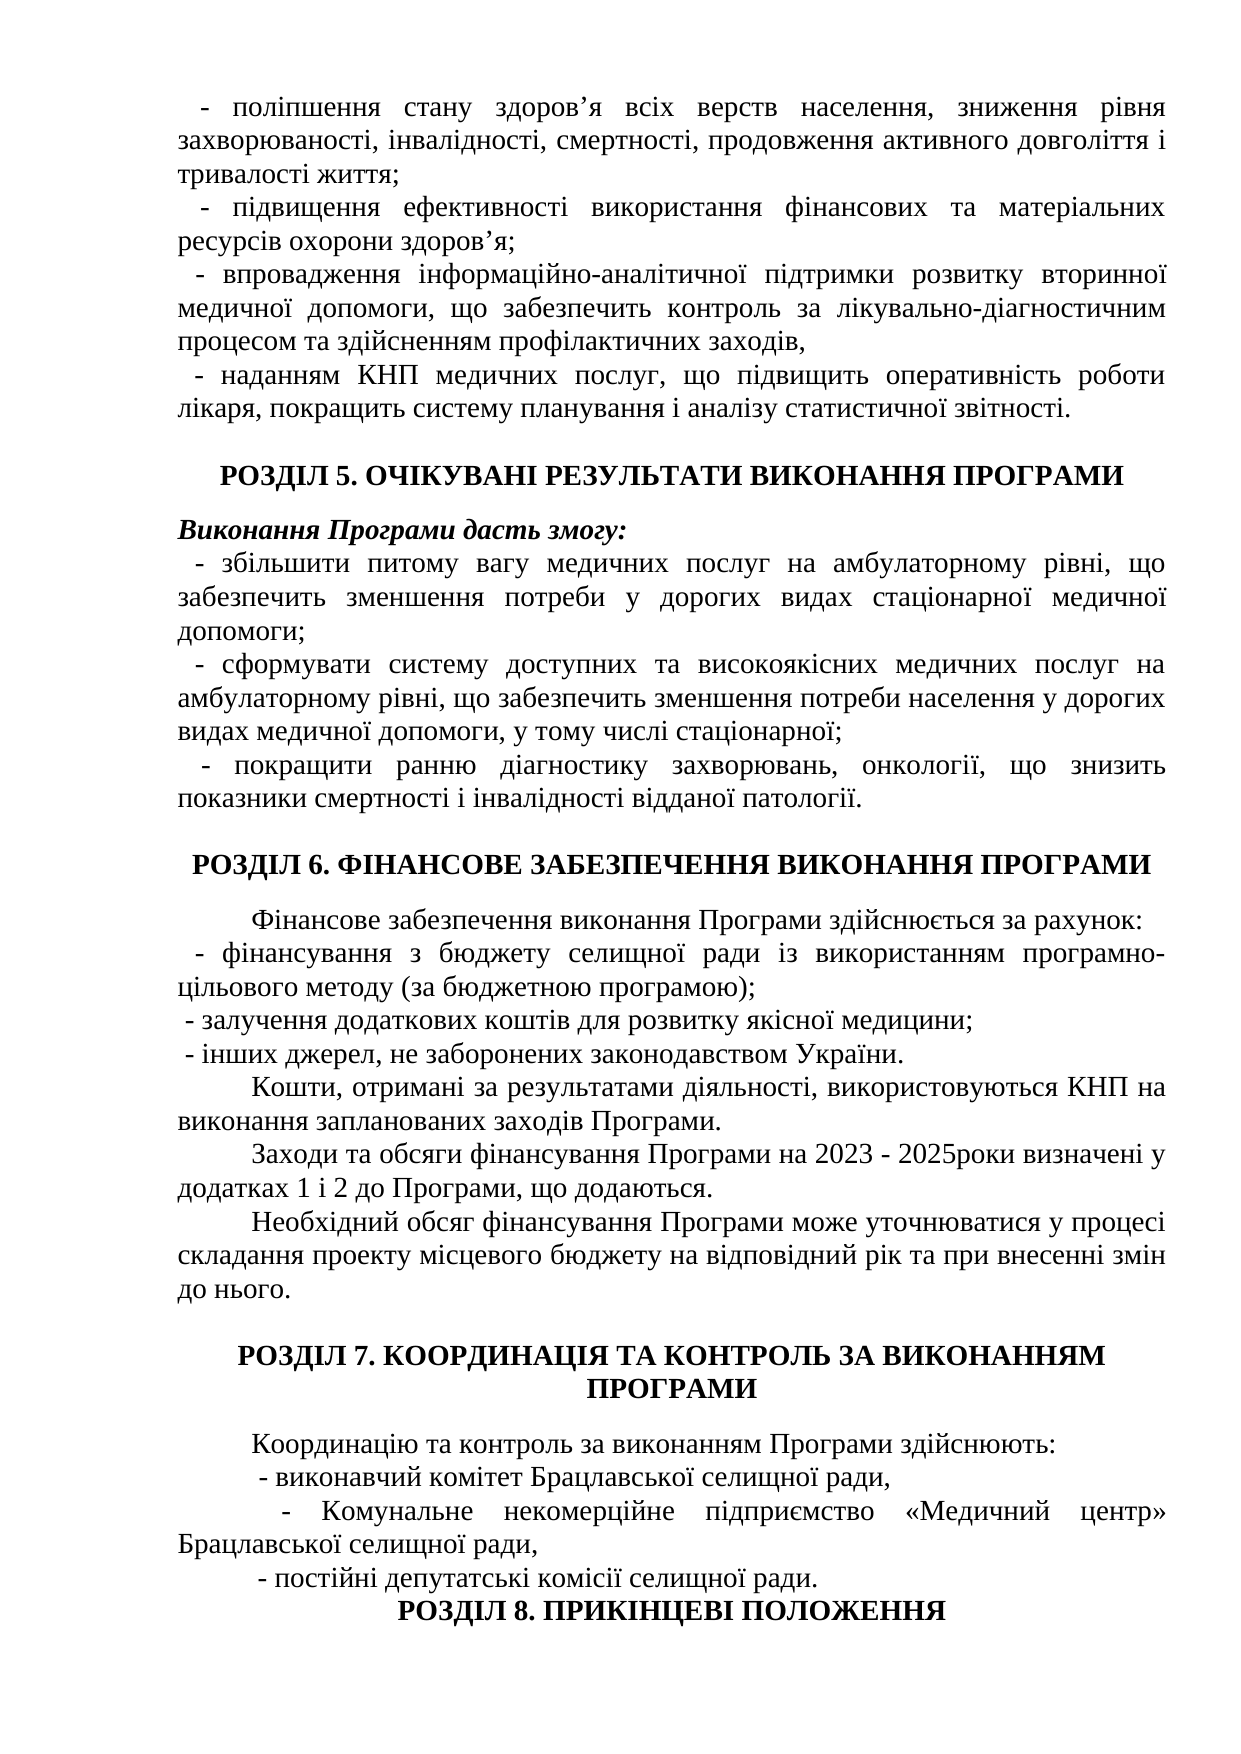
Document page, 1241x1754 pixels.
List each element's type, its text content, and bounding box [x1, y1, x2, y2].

text - підвищення ефективності використання фінансових та матеріальних ресурсів охорони здоров’я; [177, 189, 1167, 256]
text Заходи та обсяги фінансування Програми на 2023 - 2025роки визначені у додатках 1 і 2 до Програми, що додаються. [177, 1137, 1167, 1204]
text - фінансування з бюджету селищної ради із використанням програмно-цільового методу (за бюджетною програмою); [177, 935, 1167, 1002]
text Фінансове забезпечення виконання Програми здійснюється за рахунок: [177, 902, 1167, 935]
text РОЗДІЛ 8. ПРИКІНЦЕВІ ПОЛОЖЕННЯ [177, 1593, 1167, 1627]
text - Комунальне некомерційне підприємство «Медичний центр» Брацлавської селищної ради, [177, 1493, 1167, 1560]
text РОЗДІЛ 6. ФІНАНСОВЕ ЗАБЕЗПЕЧЕННЯ ВИКОНАННЯ ПРОГРАМИ [177, 847, 1167, 881]
text Кошти, отримані за результатами діяльності, використовуються КНП на виконання запланованих заходів Програми. [177, 1069, 1167, 1137]
text - залучення додаткових коштів для розвитку якісної медицини; [177, 1002, 1167, 1036]
text РОЗДІЛ 7. КООРДИНАЦІЯ ТА КОНТРОЛЬ ЗА ВИКОНАННЯМ ПРОГРАМИ [177, 1338, 1167, 1405]
text - постійні депутатські комісії селищної ради. [177, 1560, 1167, 1593]
text - наданням КНП медичних послуг, що підвищить оперативність роботи лікаря, покращить систему планування і аналізу статистичної звітності. [177, 357, 1167, 424]
text РОЗДІЛ 5. ОЧІКУВАНІ РЕЗУЛЬТАТИ ВИКОНАННЯ ПРОГРАМИ [177, 458, 1167, 491]
text - покращити ранню діагностику захворювань, онкології, що знизить показники смертності і інвалідності відданої патології. [177, 747, 1167, 814]
text - збільшити питому вагу медичних послуг на амбулаторному рівні, що забезпечить зменшення потреби у дорогих видах стаціонарної медичної допомоги; [177, 546, 1167, 646]
text Координацію та контроль за виконанням Програми здійснюють: [177, 1426, 1167, 1459]
text - сформувати систему доступних та високоякісних медичних послуг на амбулаторному рівні, що забезпечить зменшення потреби населення у дорогих видах медичної допомоги, у тому числі стаціонарної; [177, 646, 1167, 747]
text - поліпшення стану здоров’я всіх верств населення, зниження рівня захворюваності, інвалідності, смертності, продовження активного довголіття і тривалості життя; [177, 89, 1167, 189]
text Необхідний обсяг фінансування Програми може уточнюватися у процесі складання проекту місцевого бюджету на відповідний рік та при внесенні змін до нього. [177, 1204, 1167, 1304]
text Виконання Програми дасть змогу: [177, 512, 1167, 546]
text - впровадження інформаційно-аналітичної підтримки розвитку вторинної медичної допомоги, що забезпечить контроль за лікувально-діагностичним процесом та здійсненням профілактичних заходів, [177, 256, 1167, 357]
text - інших джерел, не заборонених законодавством України. [177, 1036, 1167, 1069]
text - виконавчий комітет Брацлавської селищної ради, [177, 1459, 1167, 1493]
